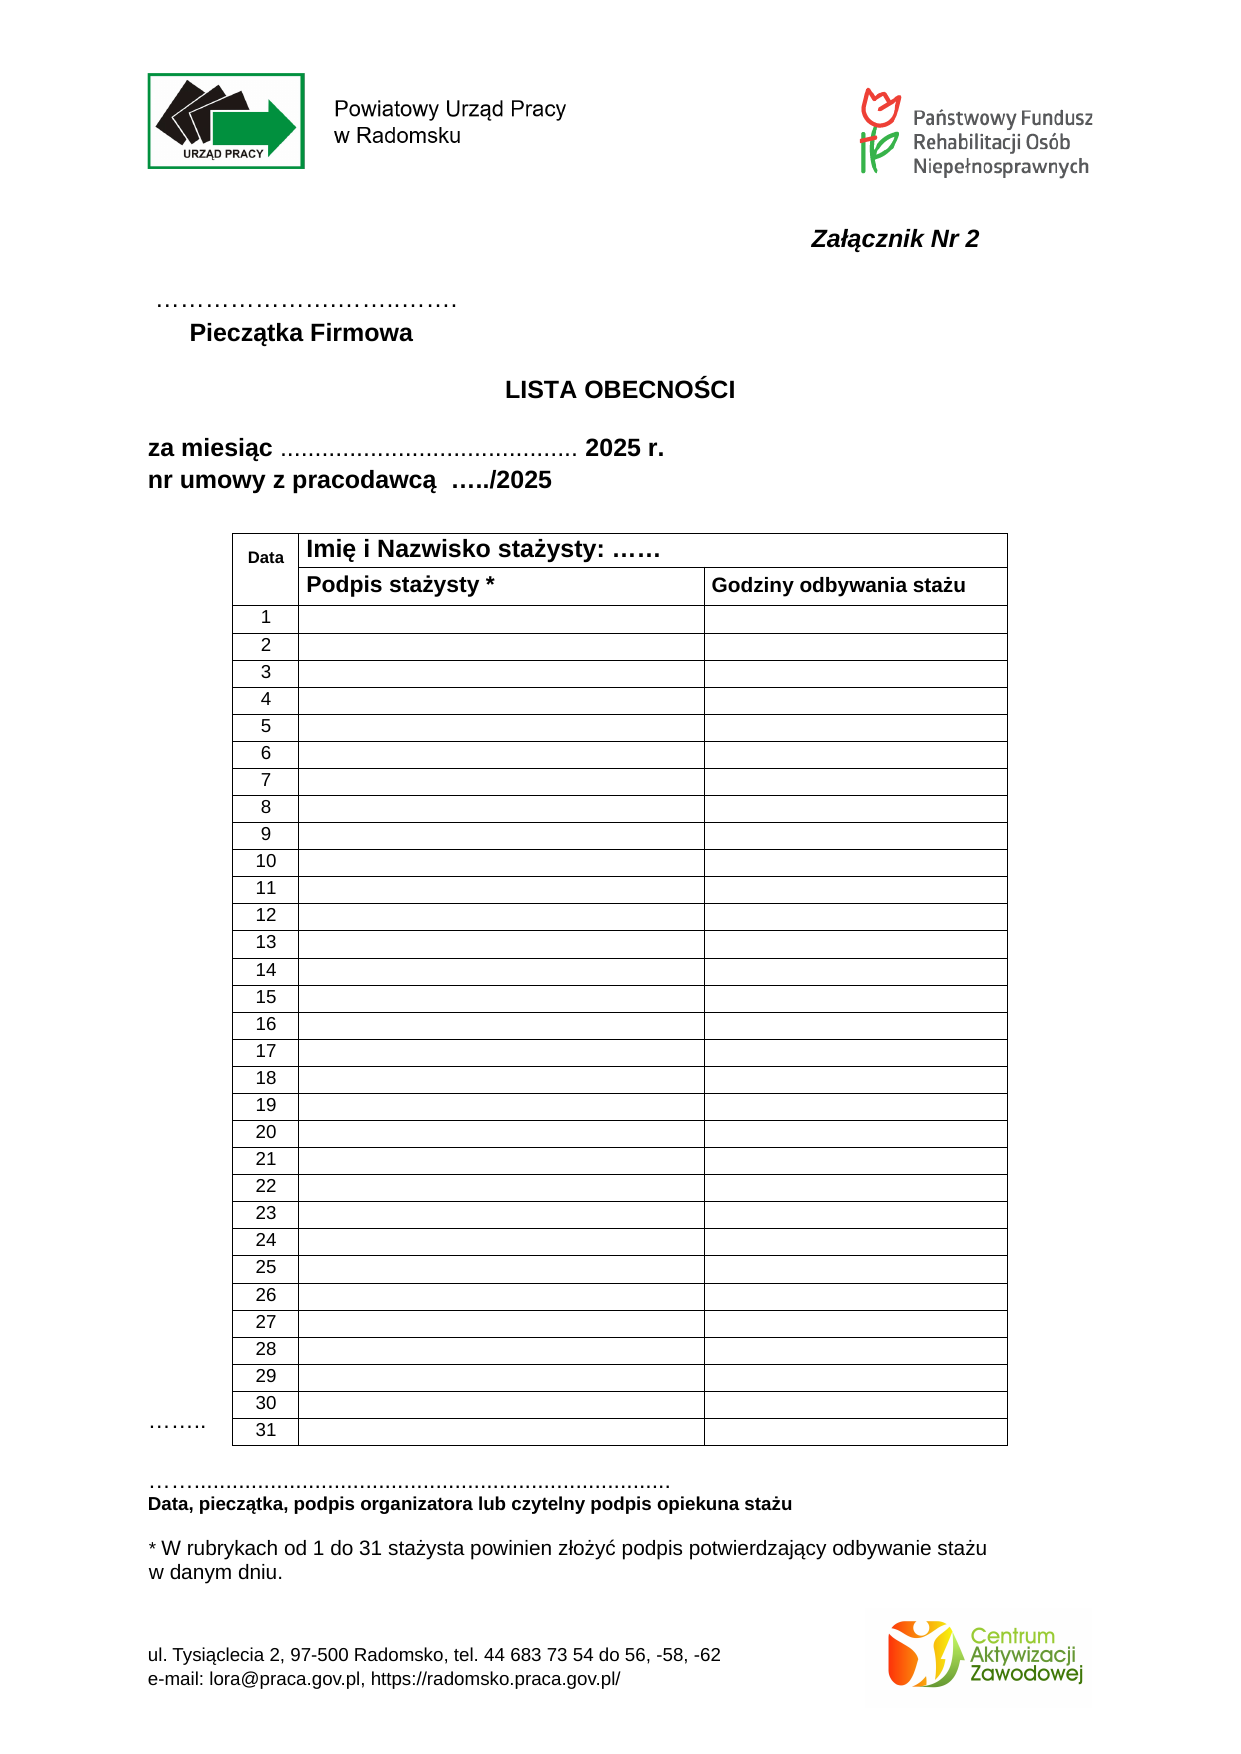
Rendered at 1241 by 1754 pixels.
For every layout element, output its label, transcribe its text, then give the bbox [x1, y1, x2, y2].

table_cell [299, 1175, 704, 1201]
table_cell 12 [233, 904, 298, 930]
table_cell 20 [233, 1121, 298, 1147]
table_cell 2 [233, 634, 298, 659]
table_cell [705, 986, 1007, 1012]
table_cell [299, 688, 704, 714]
picture [864, 1608, 1092, 1708]
table_cell [299, 986, 704, 1012]
table_cell [299, 877, 704, 903]
table_cell [299, 1338, 704, 1364]
table_cell [299, 1392, 704, 1418]
table_cell [705, 742, 1007, 768]
table_cell jjjjj \\ [299, 606, 704, 632]
table_cell 13 [233, 931, 298, 957]
table_cell Godziny odbywania stażu [705, 568, 1007, 605]
table_cell 30 [233, 1392, 298, 1418]
text Załącznik Nr 2 [811, 224, 1024, 252]
table_cell 11 [233, 877, 298, 903]
table_cell 4 [233, 688, 298, 714]
table_cell [299, 796, 704, 822]
table_cell [705, 1148, 1007, 1174]
table_cell 26 [233, 1284, 298, 1309]
table_cell [705, 1419, 1007, 1445]
table_cell 28 [233, 1338, 298, 1364]
table_cell [299, 959, 704, 984]
table_cell [705, 769, 1007, 795]
text ………………….……..……. [148, 284, 1093, 313]
picture [147, 73, 604, 169]
table_cell [705, 688, 1007, 714]
table_header Data [233, 534, 298, 605]
table_cell [705, 931, 1007, 957]
table_cell 18 [233, 1067, 298, 1093]
table_cell Podpis stażysty * [299, 568, 704, 605]
table_cell 17 [233, 1040, 298, 1066]
table_cell 31 [233, 1419, 298, 1445]
text nr umowy z pracodawcą …../2025 [148, 466, 1093, 494]
table_cell [299, 1256, 704, 1282]
table_cell [299, 823, 704, 849]
table_cell [705, 877, 1007, 903]
table_cell [705, 634, 1007, 659]
table_cell [299, 1013, 704, 1039]
table_cell 25 [233, 1256, 298, 1282]
table_cell 5 [233, 715, 298, 741]
table_cell 29 [233, 1365, 298, 1391]
table_cell [299, 1067, 704, 1093]
table_cell [299, 1311, 704, 1337]
table_cell [705, 1284, 1007, 1309]
table_cell 15 [233, 986, 298, 1012]
table_cell [705, 1202, 1007, 1228]
table_cell [705, 1067, 1007, 1093]
table_cell [299, 1148, 704, 1174]
table_cell 6 [233, 742, 298, 768]
table_cell [705, 715, 1007, 741]
table_cell [705, 1229, 1007, 1255]
table_cell [705, 1338, 1007, 1364]
table_cell [299, 1284, 704, 1309]
text * W rubrykach od 1 do 31 stażysta powinien złożyć podpis potwierdzający odbywanie stażu w danym dniu. [148, 1515, 1093, 1584]
table_cell 19 [233, 1094, 298, 1120]
table_cell [299, 1202, 704, 1228]
table_cell [705, 1175, 1007, 1201]
table_cell 8 [233, 796, 298, 822]
table_cell [299, 1121, 704, 1147]
table_cell [705, 1365, 1007, 1391]
table_cell 3 [233, 661, 298, 687]
table_cell [705, 1040, 1007, 1066]
picture [859, 75, 1093, 188]
table_cell [299, 1365, 704, 1391]
table_cell [705, 1392, 1007, 1418]
table_cell 23 [233, 1202, 298, 1228]
table_cell [705, 1256, 1007, 1282]
table_cell [705, 796, 1007, 822]
table_cell [299, 931, 704, 957]
table_cell [299, 769, 704, 795]
table_cell [705, 1311, 1007, 1337]
table_cell [705, 1013, 1007, 1039]
table_cell [705, 959, 1007, 984]
table_cell [299, 850, 704, 876]
table_header Imię i Nazwisko stażysty: …… [299, 534, 1007, 567]
table_cell [299, 1040, 704, 1066]
table_cell [299, 904, 704, 930]
table_cell [299, 1419, 704, 1445]
table_cell [705, 904, 1007, 930]
table_cell [299, 1229, 704, 1255]
text Data, pieczątka, podpis organizatora lub czytelny podpis opiekuna stażu [148, 1493, 1093, 1515]
table_cell 1 [233, 606, 298, 632]
table_cell 7 [233, 769, 298, 795]
table_cell 16 [233, 1013, 298, 1039]
table_cell [705, 850, 1007, 876]
text za miesiąc ........................................... 2025 r. [148, 432, 1093, 461]
table_cell 21 [233, 1148, 298, 1174]
table_cell 27 [233, 1311, 298, 1337]
text ……..……........................................................................... [148, 1407, 1093, 1493]
table_cell [299, 1094, 704, 1120]
table_cell [299, 715, 704, 741]
text LISTA OBECNOŚCI [148, 375, 1093, 404]
table_cell [705, 606, 1007, 632]
table_cell [299, 661, 704, 687]
table_cell 22 [233, 1175, 298, 1201]
table_cell [705, 661, 1007, 687]
table_cell [705, 823, 1007, 849]
table_cell 9 [233, 823, 298, 849]
table_cell 14 [233, 959, 298, 984]
table_cell [705, 1121, 1007, 1147]
table_cell 10 [233, 850, 298, 876]
table_cell [299, 634, 704, 659]
table_cell 24 [233, 1229, 298, 1255]
table_cell [705, 1094, 1007, 1120]
text Pieczątka Firmowa [148, 317, 1093, 346]
table_cell [299, 742, 704, 768]
